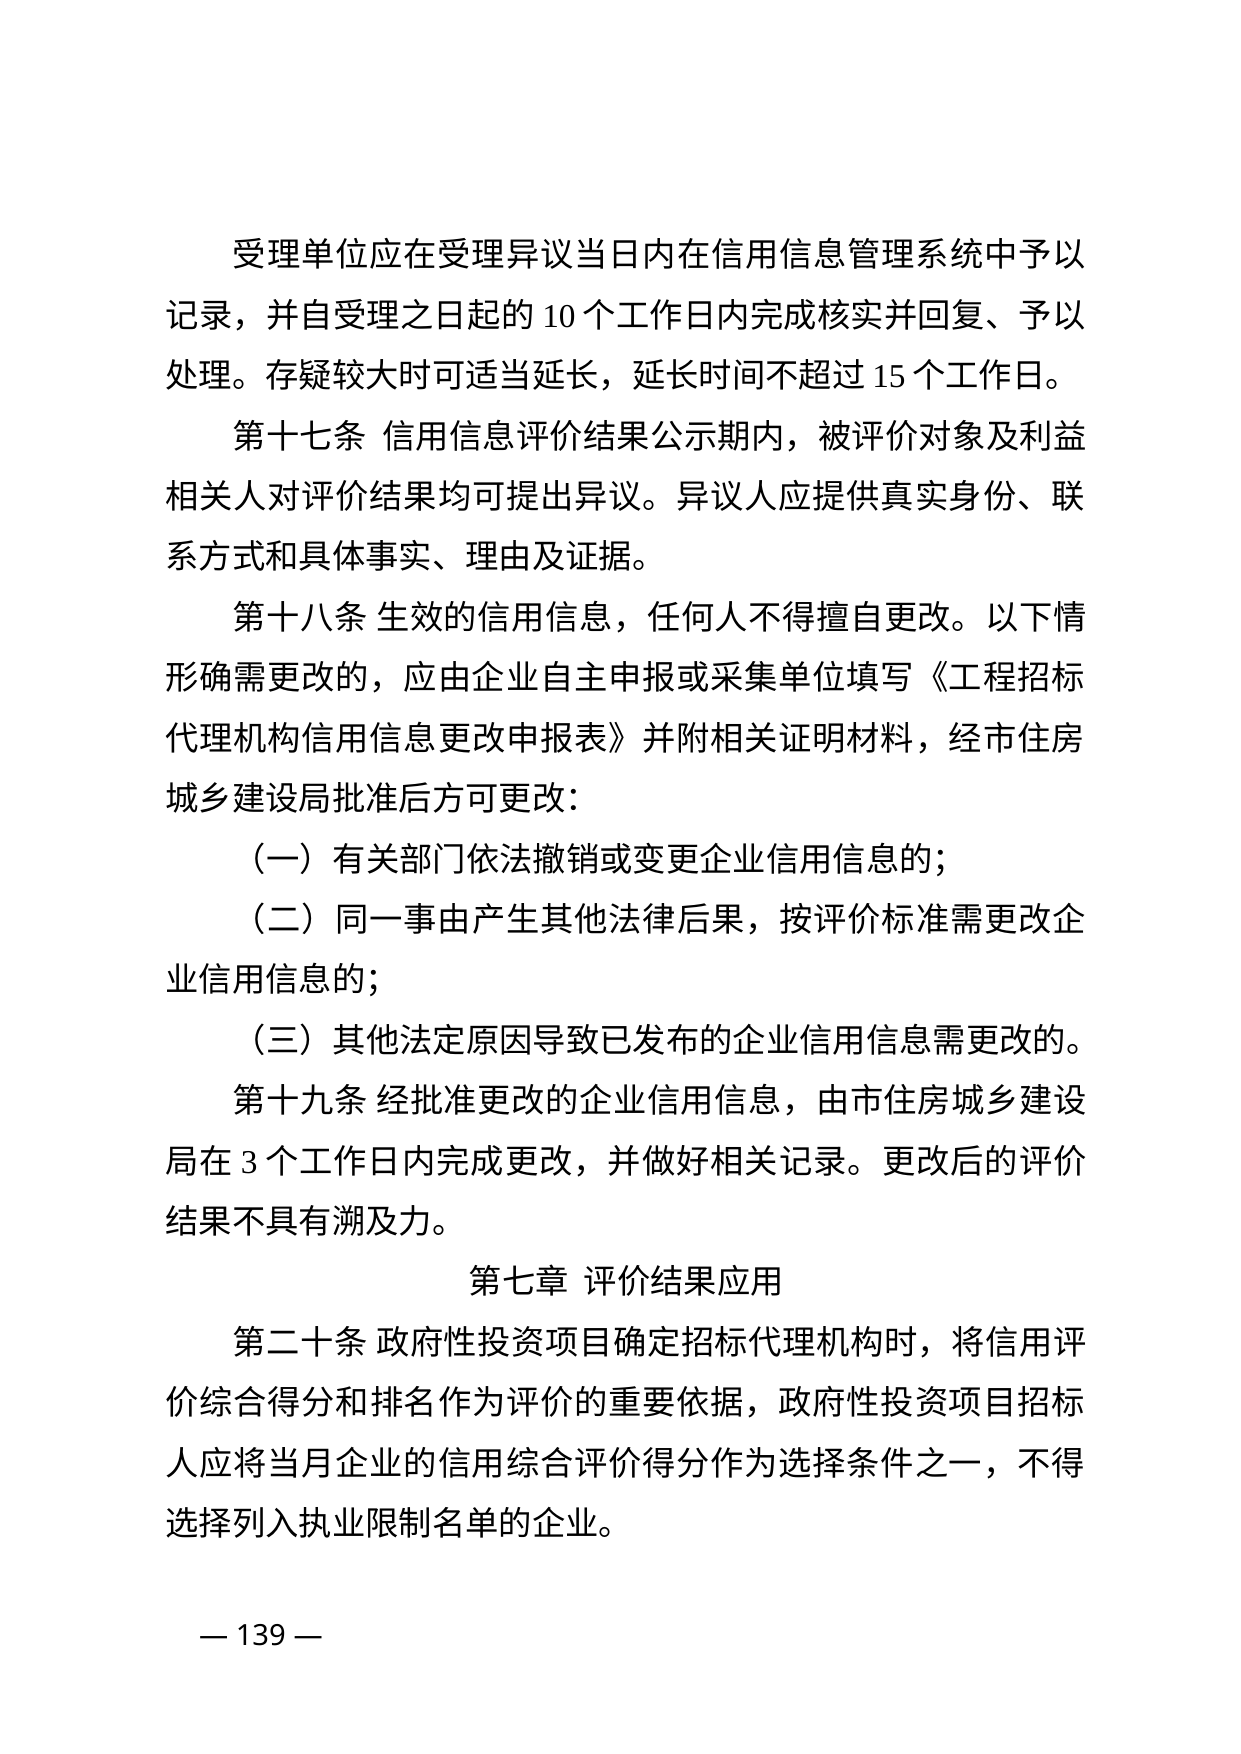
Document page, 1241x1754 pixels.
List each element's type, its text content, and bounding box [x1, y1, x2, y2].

text 第七章 评价结果应用 [165, 1246, 1087, 1306]
text （一）有关部门依法撤销或变更企业信用信息的； [165, 823, 1087, 883]
text 受理单位应在受理异议当日内在信用信息管理系统中予以记录，并自受理之日起的10个工作日内完成核实并回复、予以处理。存疑较大时可适当延长，延长时间不超过15个工作日。 [165, 218, 1087, 400]
text （二）同一事由产生其他法律后果，按评价标准需更改企业信用信息的； [165, 883, 1087, 1004]
text 第十九条 经批准更改的企业信用信息，由市住房城乡建设局在3个工作日内完成更改，并做好相关记录。更改后的评价结果不具有溯及力。 [165, 1064, 1087, 1246]
text 第十八条 生效的信用信息，任何人不得擅自更改。以下情形确需更改的，应由企业自主申报或采集单位填写《工程招标代理机构信用信息更改申报表》并附相关证明材料，经市住房城乡建设局批准后方可更改： [165, 581, 1087, 823]
text 第十七条 信用信息评价结果公示期内，被评价对象及利益相关人对评价结果均可提出异议。异议人应提供真实身份、联系方式和具体事实、理由及证据。 [165, 400, 1087, 581]
text （三）其他法定原因导致已发布的企业信用信息需更改的。 [165, 1004, 1087, 1064]
text 第二十条 政府性投资项目确定招标代理机构时，将信用评价综合得分和排名作为评价的重要依据，政府性投资项目招标人应将当月企业的信用综合评价得分作为选择条件之一，不得选择列入执业限制名单的企业。 [165, 1306, 1087, 1548]
